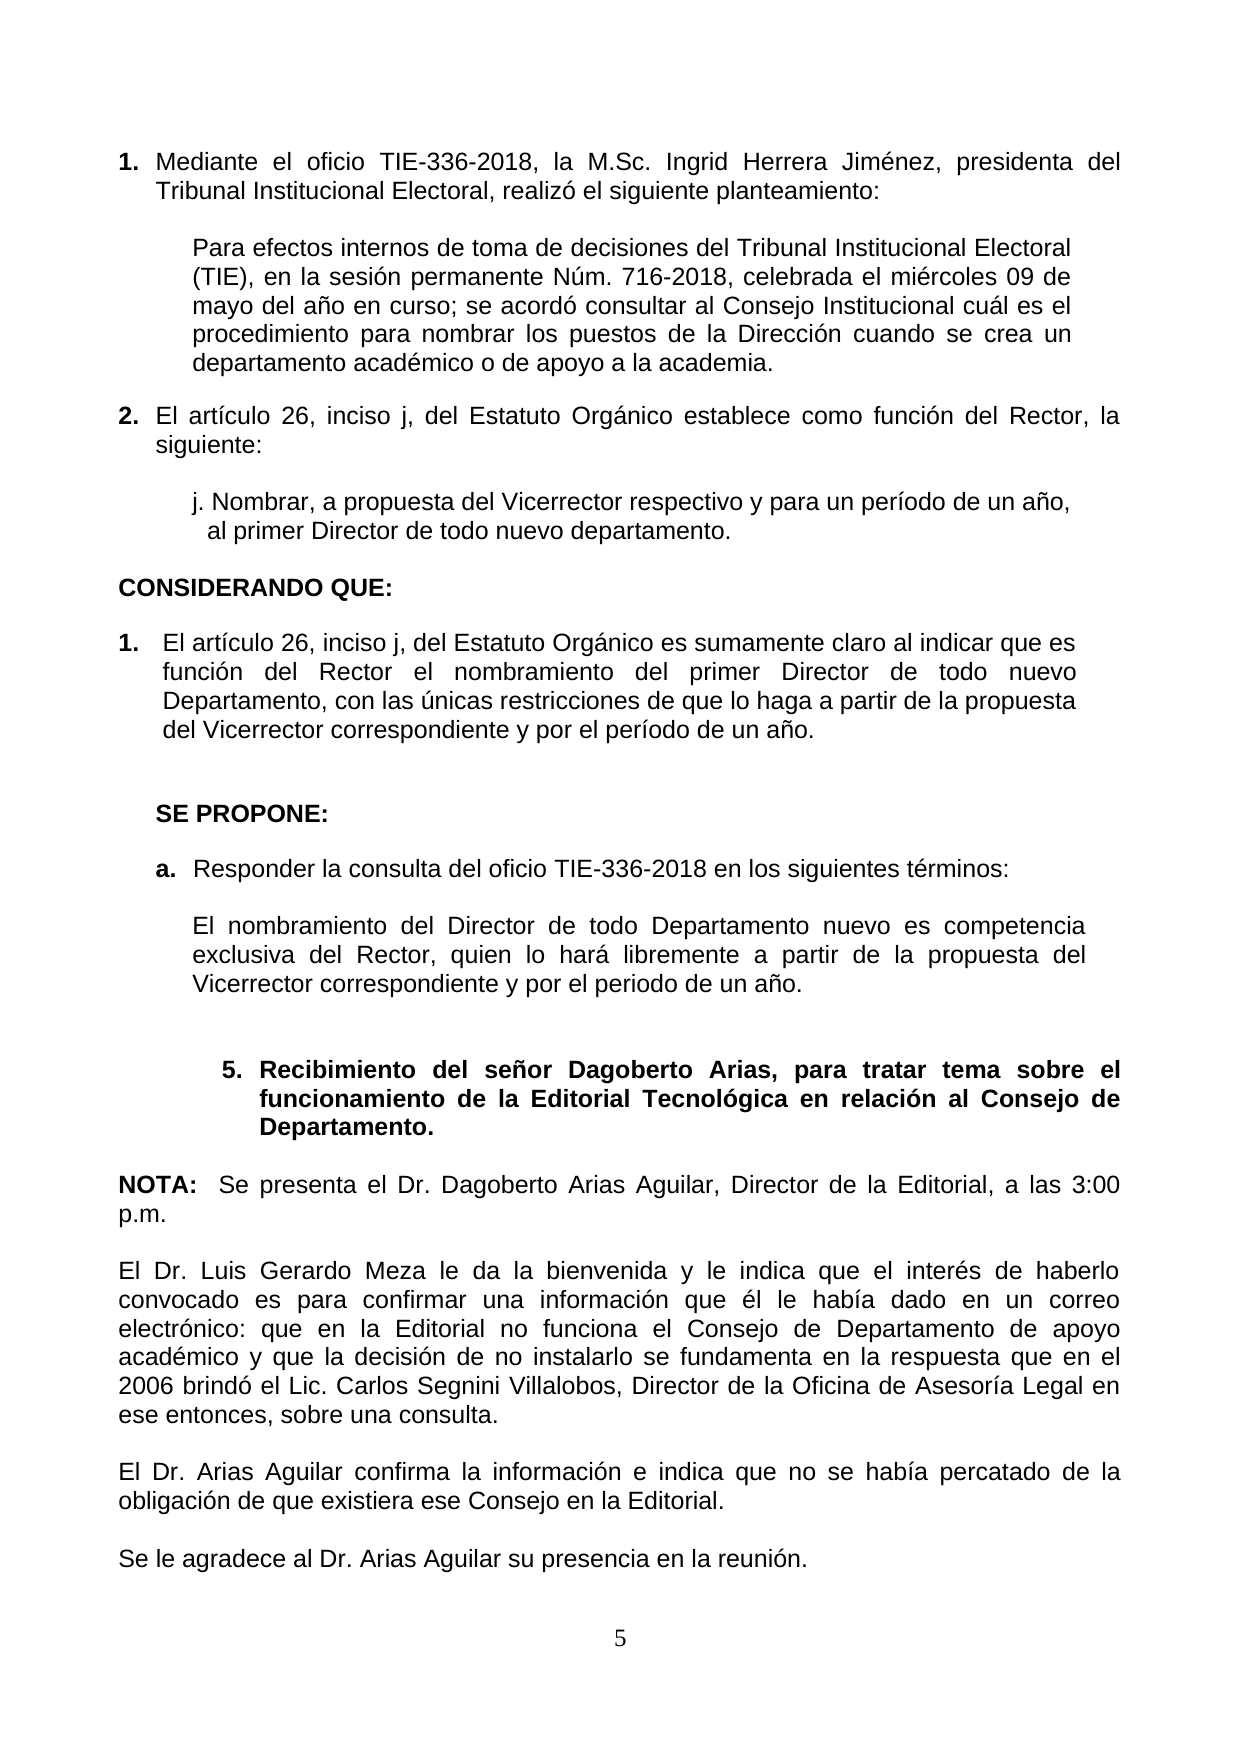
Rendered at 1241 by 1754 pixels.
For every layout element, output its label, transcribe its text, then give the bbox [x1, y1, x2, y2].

text El Dr. Arias Aguilar confirma la información e indica que no se había percatado de la obligación de que existiera ese Consejo en la Editorial. [118, 1457, 1122, 1515]
list Responder la consulta del oficio TIE-336-2018 en los siguientes términos: [155, 854, 1122, 882]
text El Dr. Luis Gerardo Meza le da la bienvenida y le indica que el interés de haberlo convocado es para confirmar una información que él le había dado en un correo electrónico: que en la Editorial no funciona el Consejo de Departamento de apoyo académico y que la decisión de no instalarlo se fundamenta en la respuesta que en el 2006 brindó el Lic. Carlos Segnini Villalobos, Director de la Oficina de Asesoría Legal en ese entonces, sobre una consulta. [118, 1256, 1122, 1429]
text Para efectos internos de toma de decisiones del Tribunal Institucional Electoral (TIE), en la sesión permanente Núm. 716-2018, celebrada el miércoles 09 de mayo del año en curso; se acordó consultar al Consejo Institucional cuál es el procedimiento para nombrar los puestos de la Dirección cuando se crea un departamento académico o de apoyo a la academia. [192, 233, 1073, 377]
text El nombramiento del Director de todo Departamento nuevo es competencia exclusiva del Rector, quien lo hará libremente a partir de la propuesta del Vicerrector correspondiente y por el periodo de un año. [192, 911, 1087, 997]
text j. Nombrar, a propuesta del Vicerrector respectivo y para un período de un año, al primer Director de todo nuevo departamento. [192, 487, 1073, 544]
list Recibimiento del señor Dagoberto Arias, para tratar tema sobre el funcionamiento de la Editorial Tecnológica en relación al Consejo de Departamento. [222, 1055, 1122, 1141]
text Se le agradece al Dr. Arias Aguilar su presencia en la reunión. [118, 1544, 1122, 1572]
text NOTA: Se presenta el Dr. Dagoberto Arias Aguilar, Director de la Editorial, a las 3:00 p.m. [118, 1170, 1122, 1227]
list El artículo 26, inciso j, del Estatuto Orgánico es sumamente claro al indicar que es función del Rector el nombramiento del primer Director de todo nuevo Departamento, con las únicas restricciones de que lo haga a partir de la propuesta del Vicerrector correspondiente y por el período de un año. [118, 628, 1078, 743]
list Mediante el oficio TIE-336-2018, la M.Sc. Ingrid Herrera Jiménez, presidenta del Tribunal Institucional Electoral, realizó el siguiente planteamiento: [118, 147, 1122, 204]
list El artículo 26, inciso j, del Estatuto Orgánico establece como función del Rector, la siguiente: [118, 401, 1122, 458]
text SE PROPONE: [155, 798, 1078, 827]
text CONSIDERANDO QUE: [118, 573, 1078, 602]
